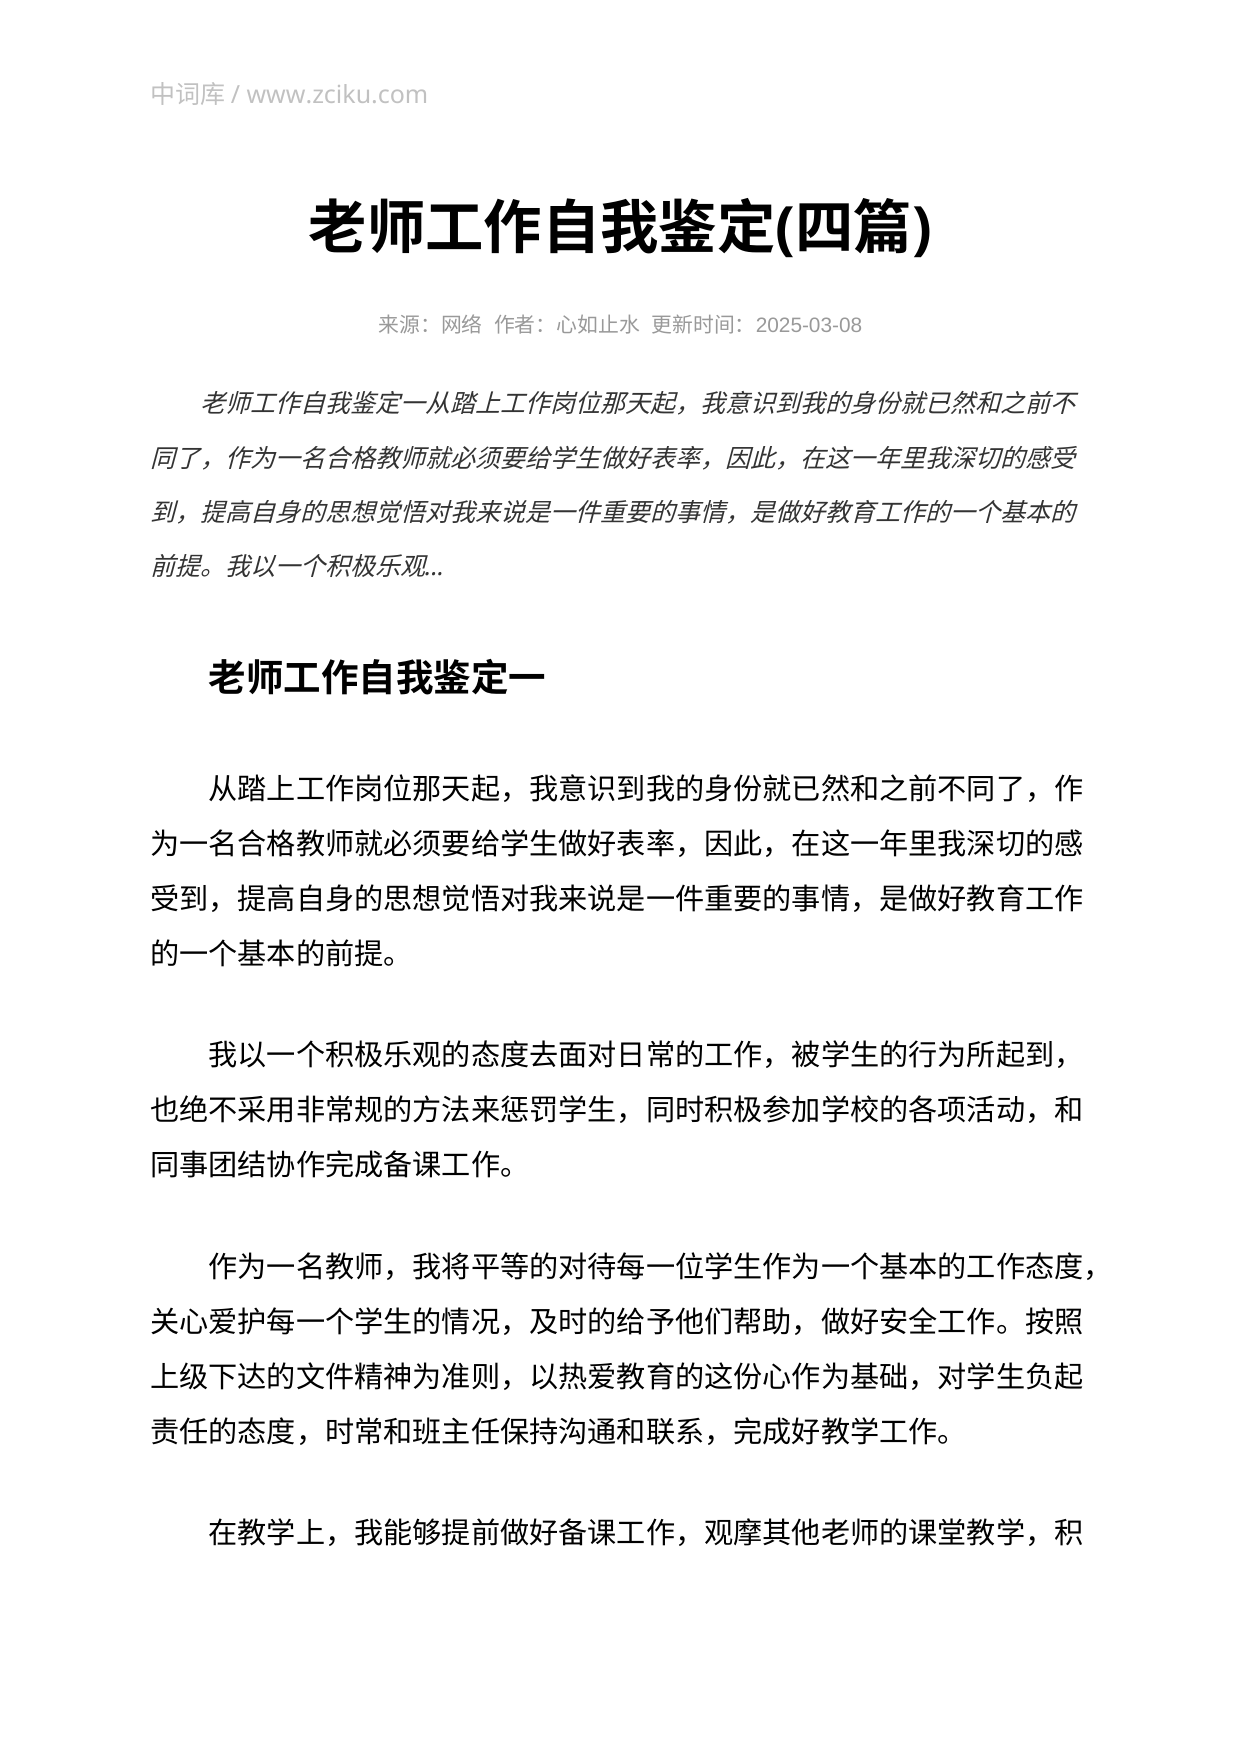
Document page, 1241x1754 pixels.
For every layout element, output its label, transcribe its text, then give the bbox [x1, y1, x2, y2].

subtitle 老师工作自我鉴定(四篇) [150, 181, 1090, 266]
text 我以一个积极乐观的态度去面对日常的工作，被学生的行为所起到，也绝不采用非常规的方法来惩罚学生，同时积极参加学校的各项活动，和同事团结协作完成备课工作。 [150, 1032, 1090, 1184]
text 从踏上工作岗位那天起，我意识到我的身份就已然和之前不同了，作为一名合格教师就必须要给学生做好表率，因此，在这一年里我深切的感受到，提高自身的思想觉悟对我来说是一件重要的事情，是做好教育工作的一个基本的前提。 [150, 766, 1090, 972]
text 来源：网络 作者：心如止水 更新时间：2025-03-08 [150, 313, 1090, 337]
text 老师工作自我鉴定一从踏上工作岗位那天起，我意识到我的身份就已然和之前不同了，作为一名合格教师就必须要给学生做好表率，因此，在这一年里我深切的感受到，提高自身的思想觉悟对我来说是一件重要的事情，是做好教育工作的一个基本的前提。我以一个积极乐观... [150, 384, 1090, 583]
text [150, 1510, 1090, 1552]
text 作为一名教师，我将平等的对待每一位学生作为一个基本的工作态度，关心爱护每一个学生的情况，及时的给予他们帮助，做好安全工作。按照上级下达的文件精神为准则，以热爱教育的这份心作为基础，对学生负起责任的态度，时常和班主任保持沟通和联系，完成好教学工作。 [150, 1243, 1090, 1451]
text 老师工作自我鉴定一 [150, 648, 1090, 702]
